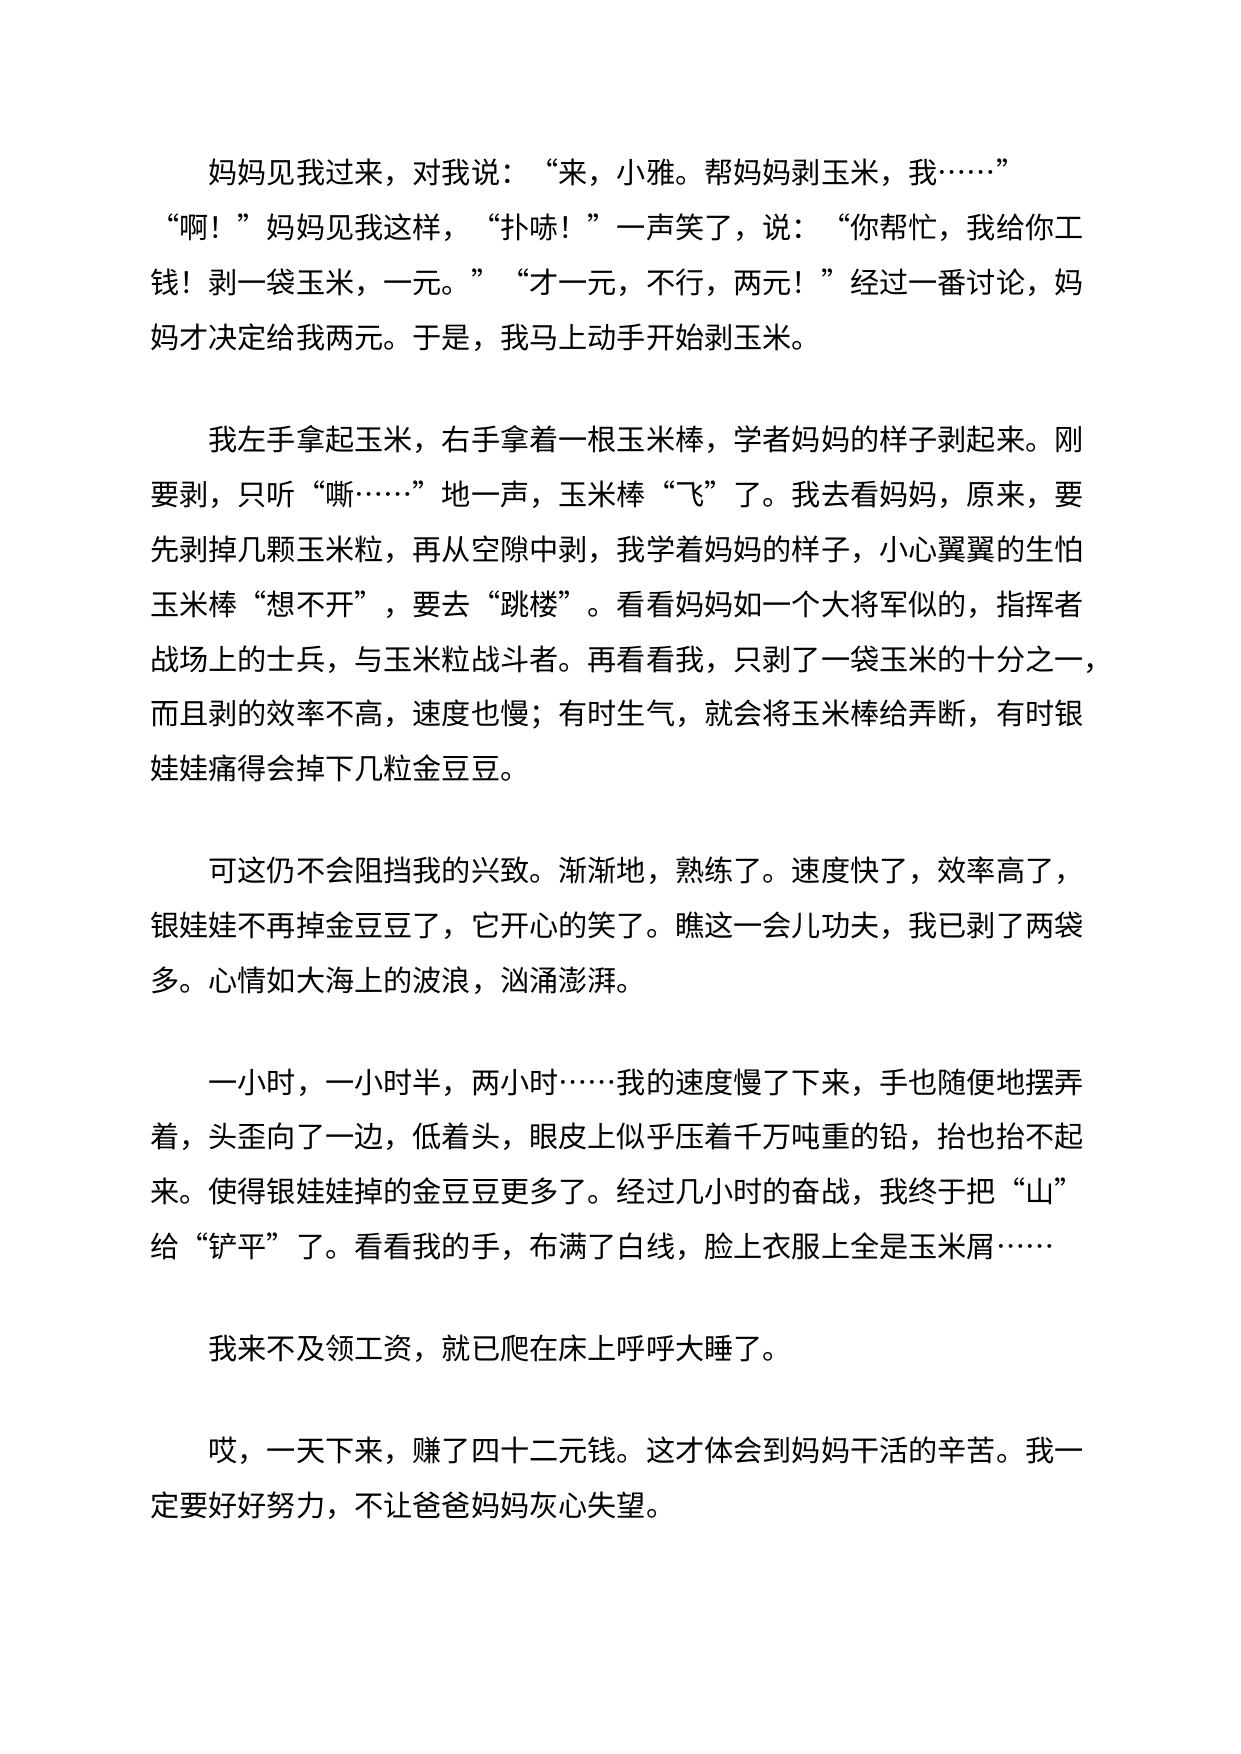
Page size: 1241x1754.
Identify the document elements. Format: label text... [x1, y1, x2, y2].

text 一小时，一小时半，两小时……我的速度慢了下来，手也随便地摆弄着，头歪向了一边，低着头，眼皮上似乎压着千万吨重的铅，抬也抬不起来。使得银娃娃掉的金豆豆更多了。经过几小时的奋战，我终于把“山”给“铲平”了。看看我的手，布满了白线，脸上衣服上全是玉米屑…… [150, 1059, 1090, 1266]
text 可这仍不会阻挡我的兴致。渐渐地，熟练了。速度快了，效率高了，银娃娃不再掉金豆豆了，它开心的笑了。瞧这一会儿功夫，我已剥了两袋多。心情如大海上的波浪，汹涌澎湃。 [150, 848, 1090, 1000]
text 哎，一天下来，赚了四十二元钱。这才体会到妈妈干活的辛苦。我一定要好好努力，不让爸爸妈妈灰心失望。 [150, 1427, 1090, 1524]
text 我来不及领工资，就已爬在床上呼呼大睡了。 [150, 1326, 1090, 1368]
text 我左手拿起玉米，右手拿着一根玉米棒，学者妈妈的样子剥起来。刚要剥，只听“嘶……”地一声，玉米棒“飞”了。我去看妈妈，原来，要先剥掉几颗玉米粒，再从空隙中剥，我学着妈妈的样子，小心翼翼的生怕玉米棒“想不开”，要去“跳楼”。看看妈妈如一个大将军似的，指挥者战场上的士兵，与玉米粒战斗者。再看看我，只剥了一袋玉米的十分之一，而且剥的效率不高，速度也慢；有时生气，就会将玉米棒给弄断，有时银娃娃痛得会掉下几粒金豆豆。 [150, 416, 1090, 788]
text 妈妈见我过来，对我说：“来，小雅。帮妈妈剥玉米，我……”“啊！”妈妈见我这样，“扑哧！”一声笑了，说：“你帮忙，我给你工钱！剥一袋玉米，一元。”“才一元，不行，两元！”经过一番讨论，妈妈才决定给我两元。于是，我马上动手开始剥玉米。 [150, 150, 1090, 357]
